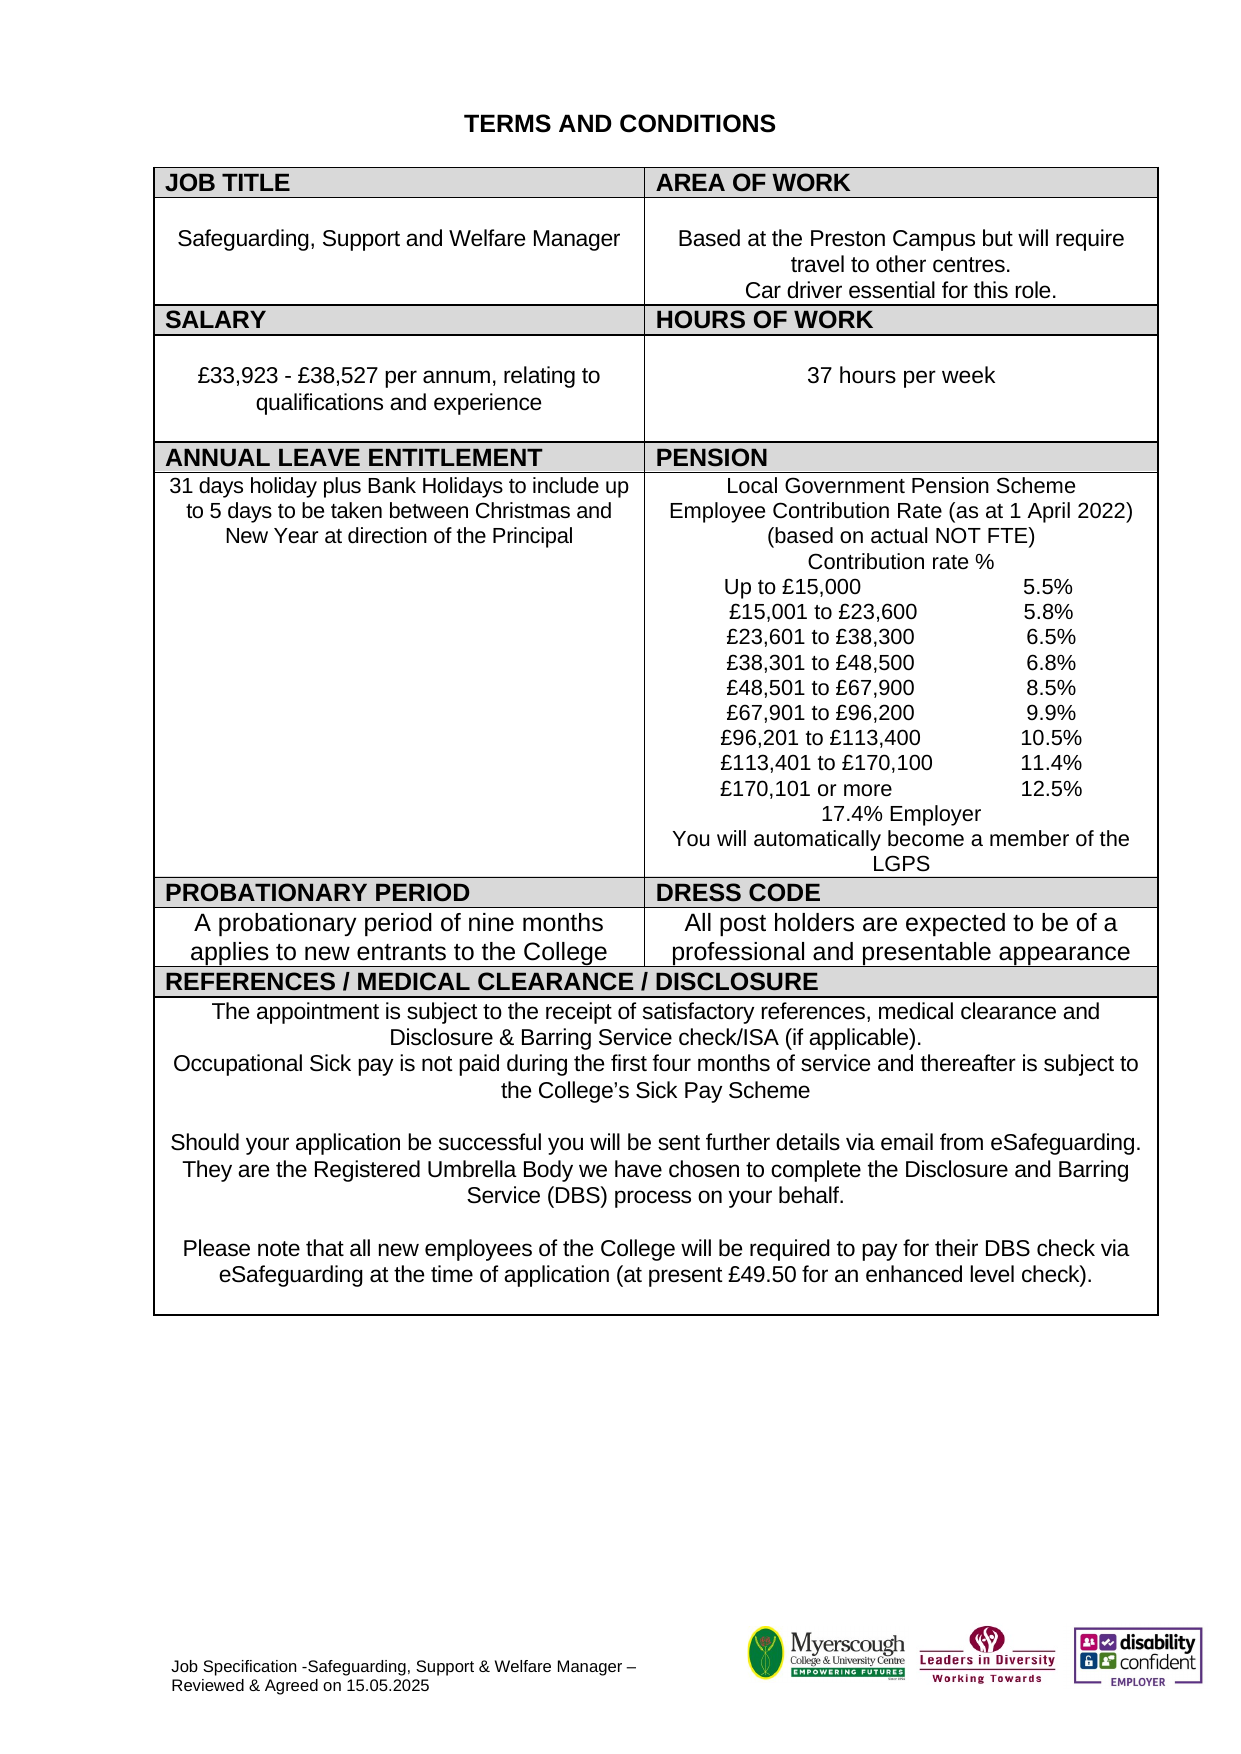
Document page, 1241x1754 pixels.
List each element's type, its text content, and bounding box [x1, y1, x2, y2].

table_cell Based at the Preston Campus but will require travel to other centres. Car driver essential for this role. [645, 198, 1157, 304]
table_cell PROBATIONARY PERIOD [155, 878, 644, 907]
table_cell 37 hours per week [645, 336, 1157, 441]
table_cell Safeguarding, Support and Welfare Manager [155, 198, 644, 304]
table_cell DRESS CODE [645, 878, 1157, 907]
table_cell Local Government Pension Scheme Employee Contribution Rate (as at 1 April 2022) (based on actual NOT FTE) Contribution rate % Up to £15,000 5.5% £15,001 to £23,600 5.8% £23,601 to £38,300 6.5% £38,301 to £48,500 6.8% £48,501 to £67,900 8.5% £67,901 to £96,200 9.9% £96,201 to £113,400 10.5% £113,401 to £170,100 11.4% £170,101 or more 12.5% 17.4% Employer You will automatically become a member of the LGPS [645, 473, 1157, 876]
table_cell SALARY [155, 306, 644, 334]
table_cell 31 days holiday plus Bank Holidays to include up to 5 days to be taken between Christmas and New Year at direction of the Principal [155, 473, 644, 876]
table_header AREA OF WORK [645, 168, 1157, 197]
text TERMS AND CONDITIONS [171, 109, 1069, 138]
table_header JOB TITLE [155, 168, 644, 197]
table_cell REFERENCES / MEDICAL CLEARANCE / DISCLOSURE [155, 967, 1157, 996]
table_cell HOURS OF WORK [645, 306, 1157, 334]
picture [1063, 1623, 1210, 1689]
table_cell £33,923 - £38,527 per annum, relating to qualifications and experience [155, 336, 644, 441]
table_cell A probationary period of nine months applies to new entrants to the College [155, 908, 644, 966]
table_cell ANNUAL LEAVE ENTITLEMENT [155, 443, 644, 471]
picture [915, 1623, 1062, 1685]
table_cell All post holders are expected to be of a professional and presentable appearance [645, 908, 1157, 966]
table_cell The appointment is subject to the receipt of satisfactory references, medical clearance and Disclosure & Barring Service check/ISA (if applicable). Occupational Sick pay is not paid during the first four months of service and thereafter is subject to the College’s Sick Pay Scheme Should your application be successful you will be sent further details via email from eSafeguarding. They are the Registered Umbrella Body we have chosen to complete the Disclosure and Barring Service (DBS) process on your behalf. Please note that all new employees of the College will be required to pay for their DBS check via eSafeguarding at the time of application (at present £49.50 for an enhanced level check). [155, 998, 1157, 1314]
table_cell PENSION [645, 443, 1157, 471]
picture [747, 1626, 909, 1683]
